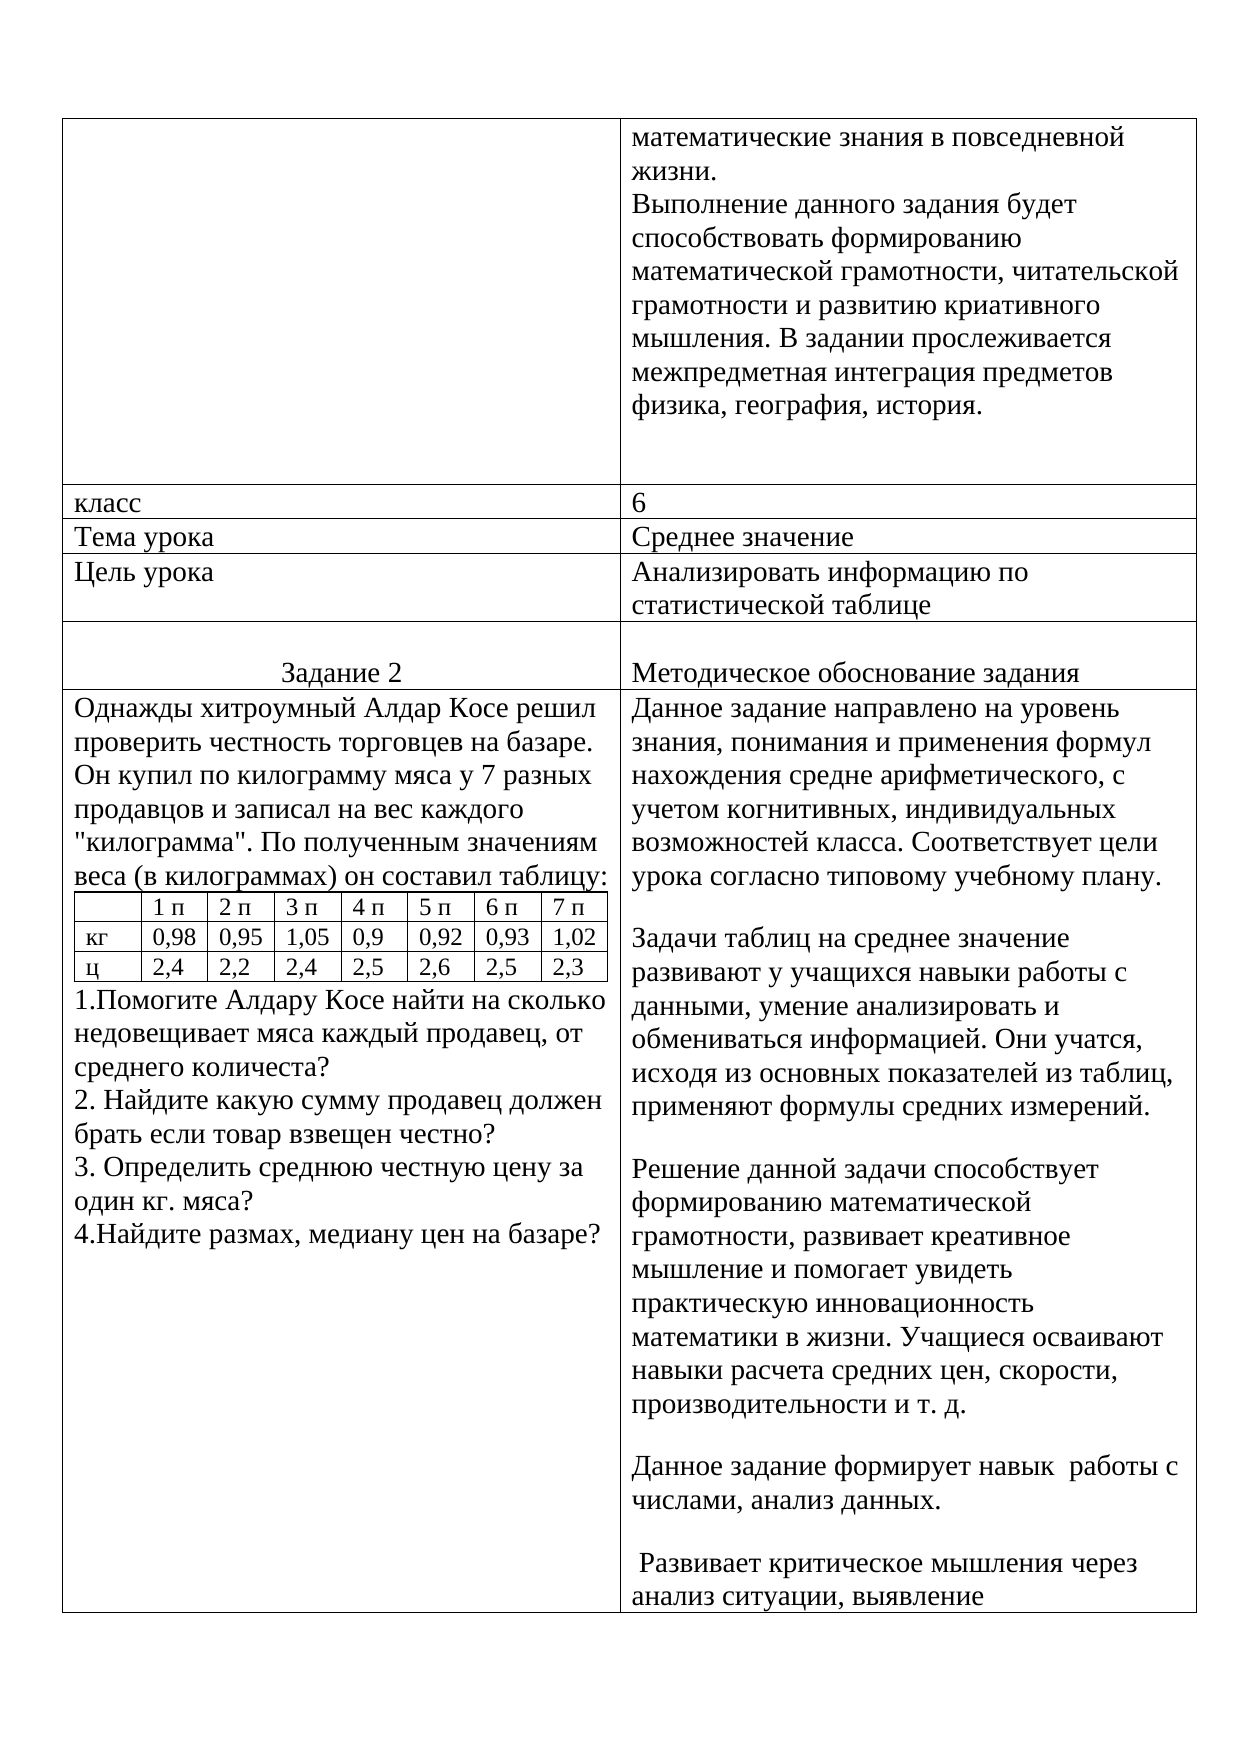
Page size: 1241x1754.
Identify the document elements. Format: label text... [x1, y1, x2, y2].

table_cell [63, 119, 620, 484]
table_cell Цель урока [63, 554, 620, 621]
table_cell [63, 690, 620, 1612]
table_cell 6 [621, 485, 1196, 518]
table_cell Методическое обоснование задания [621, 622, 1196, 689]
table_cell Задание 2 [63, 622, 620, 689]
table_cell Тема урока [63, 519, 620, 553]
table_cell класс [63, 485, 620, 518]
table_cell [621, 690, 1196, 1612]
table_cell Среднее значение [621, 519, 1196, 553]
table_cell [621, 119, 1196, 484]
table_cell Анализировать информацию по статистической таблице [621, 554, 1196, 621]
